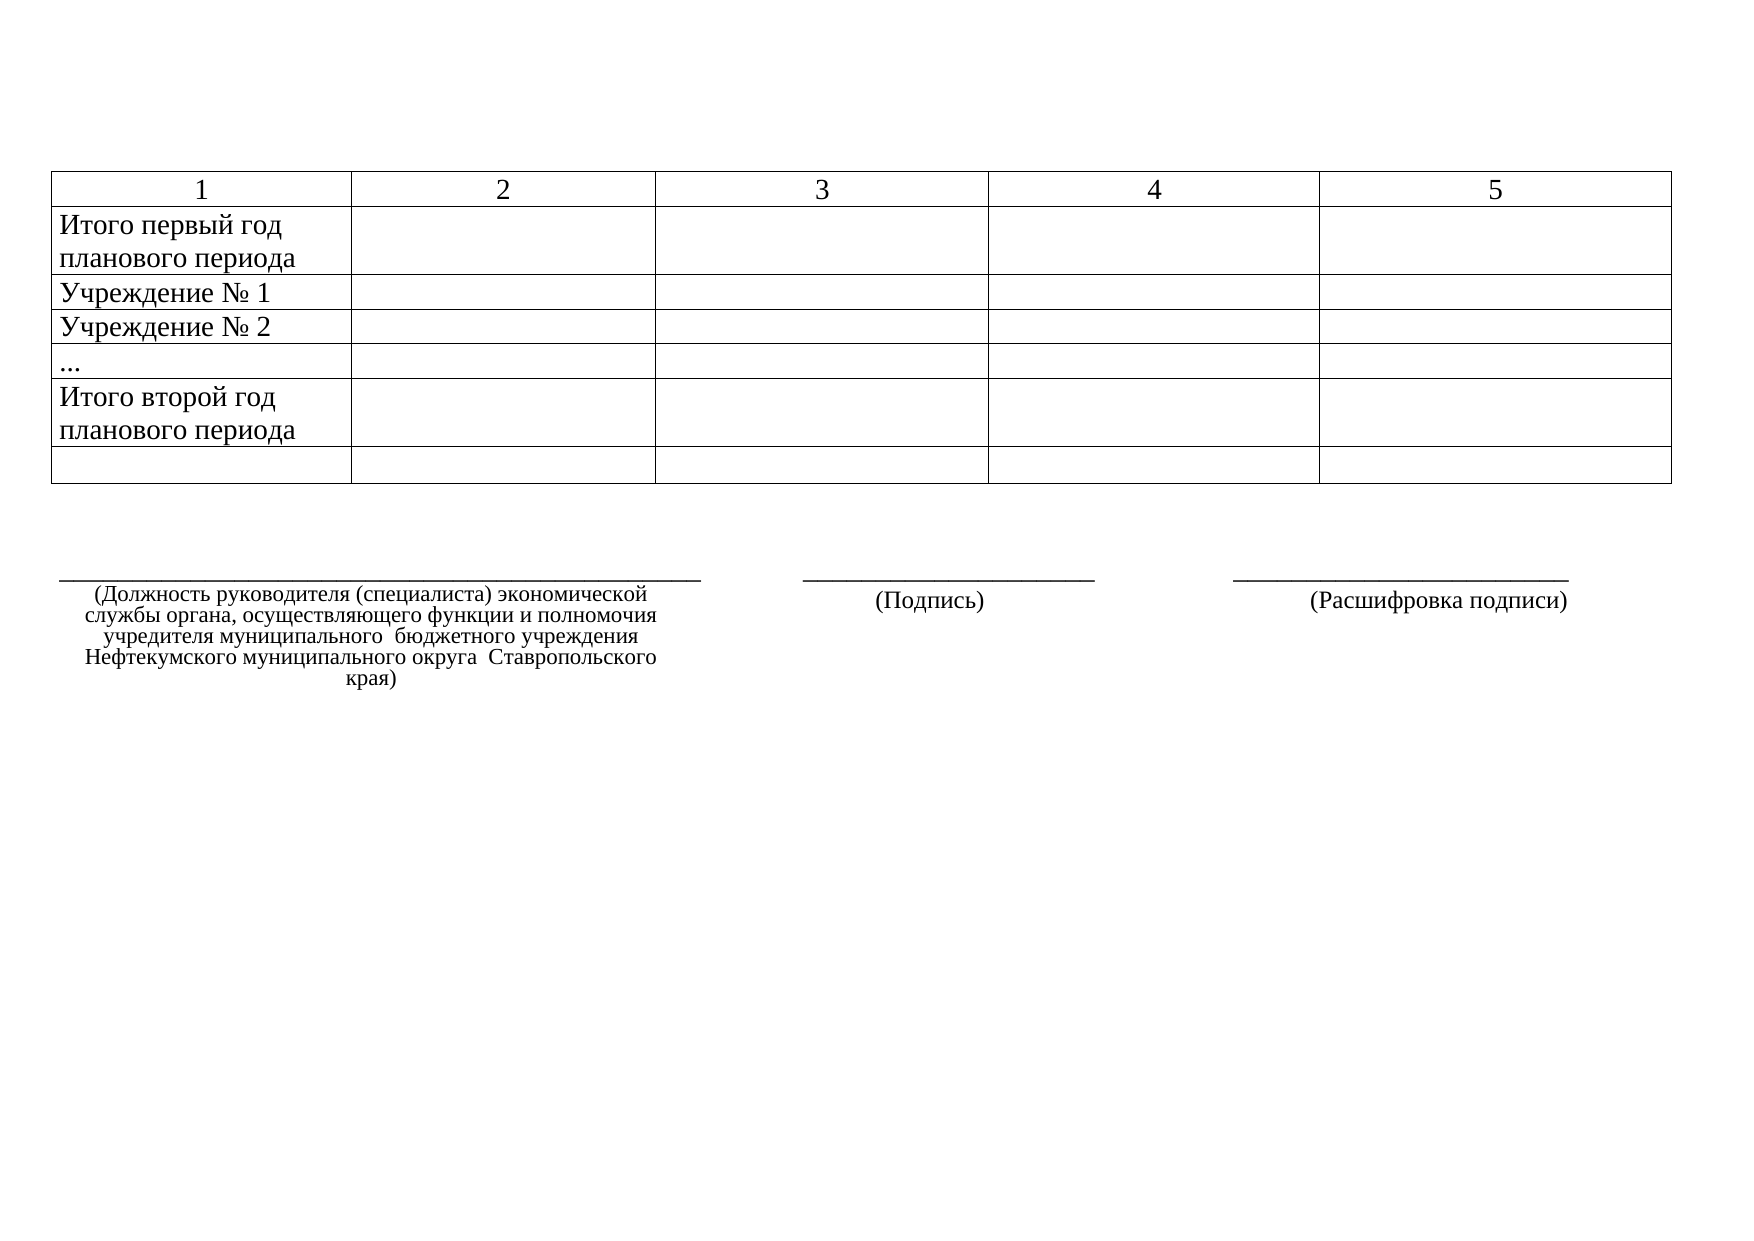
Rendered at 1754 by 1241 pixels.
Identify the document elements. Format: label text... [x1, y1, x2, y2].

table_cell [989, 207, 1319, 274]
table_cell [989, 344, 1319, 378]
table_cell [1320, 207, 1671, 274]
table_cell Итого первый год планового периода [52, 207, 351, 274]
text ____________________________________________ ____________________ _______________________ [59, 551, 1695, 585]
table_cell [1320, 344, 1671, 378]
table_header 1 [52, 172, 351, 206]
table_header 5 [1320, 172, 1671, 206]
table_header (Расшифровка подписи) [1078, 585, 1694, 689]
table_cell [352, 379, 655, 446]
table_header 2 [352, 172, 655, 206]
table_cell Итого второй год планового периода [52, 379, 351, 446]
table_cell [989, 379, 1319, 446]
table_header (Подпись) [694, 585, 1078, 689]
table_cell [1320, 310, 1671, 343]
table_cell [656, 447, 988, 483]
table_cell [989, 275, 1319, 308]
table_header (Должность руководителя (специалиста) экономической службы органа, осуществляющего функции и полномочия учредителя муниципального бюджетного учреждения Нефтекумского муниципального округа Ставропольского края) [48, 585, 694, 689]
table_header 3 [656, 172, 988, 206]
table_cell [52, 447, 351, 483]
table_cell [352, 207, 655, 274]
table_cell ... [52, 344, 351, 378]
table_cell [352, 447, 655, 483]
table_cell [989, 447, 1319, 483]
table_cell [1320, 275, 1671, 308]
table_cell Учреждение № 1 [52, 275, 351, 308]
table_cell [352, 344, 655, 378]
table_cell [989, 310, 1319, 343]
table_cell [1320, 379, 1671, 446]
table_cell [656, 310, 988, 343]
table_cell [656, 275, 988, 308]
table_header 4 [989, 172, 1319, 206]
table_cell [656, 207, 988, 274]
table_cell [352, 275, 655, 308]
table_cell [1320, 447, 1671, 483]
table_cell Учреждение № 2 [52, 310, 351, 343]
table_cell [352, 310, 655, 343]
table_cell [656, 344, 988, 378]
table_cell [656, 379, 988, 446]
